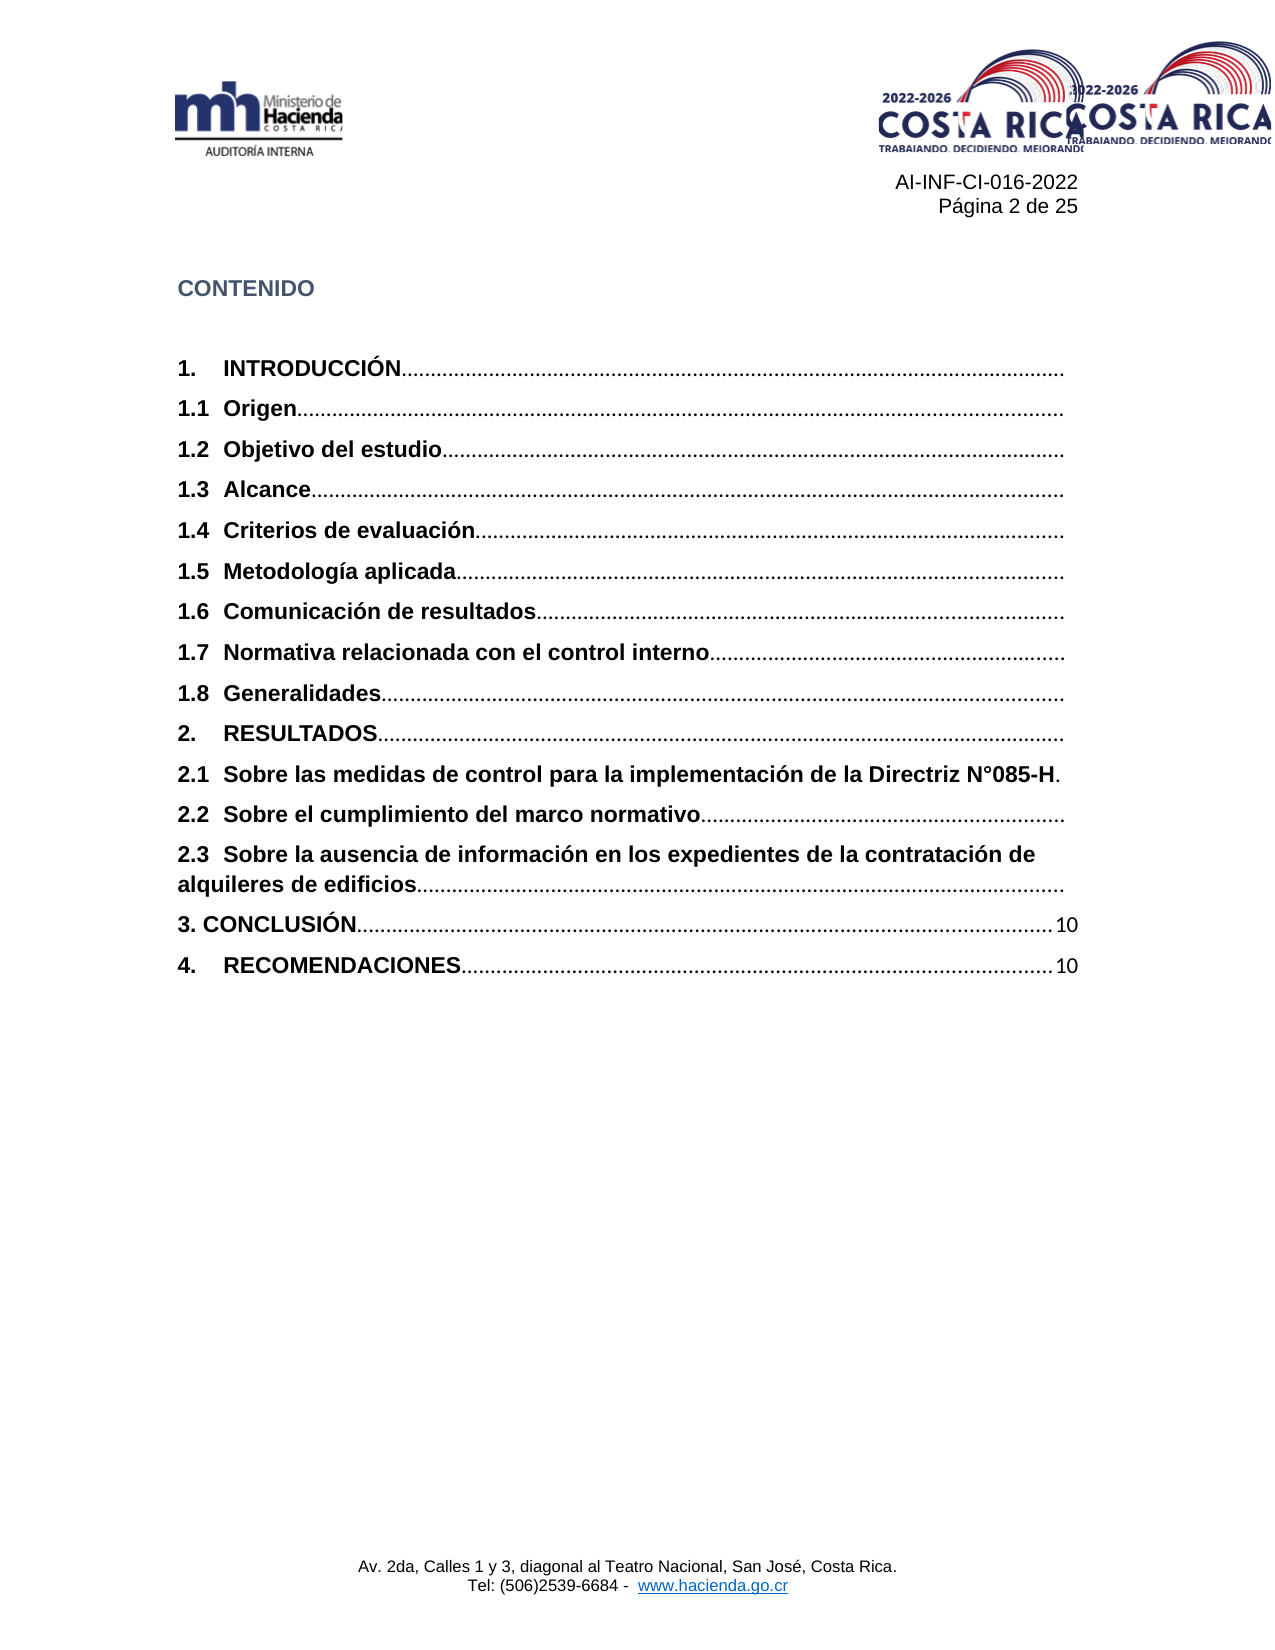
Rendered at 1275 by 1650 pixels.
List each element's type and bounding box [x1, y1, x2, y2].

picture [173, 81, 342, 157]
picture [877, 40, 1272, 152]
